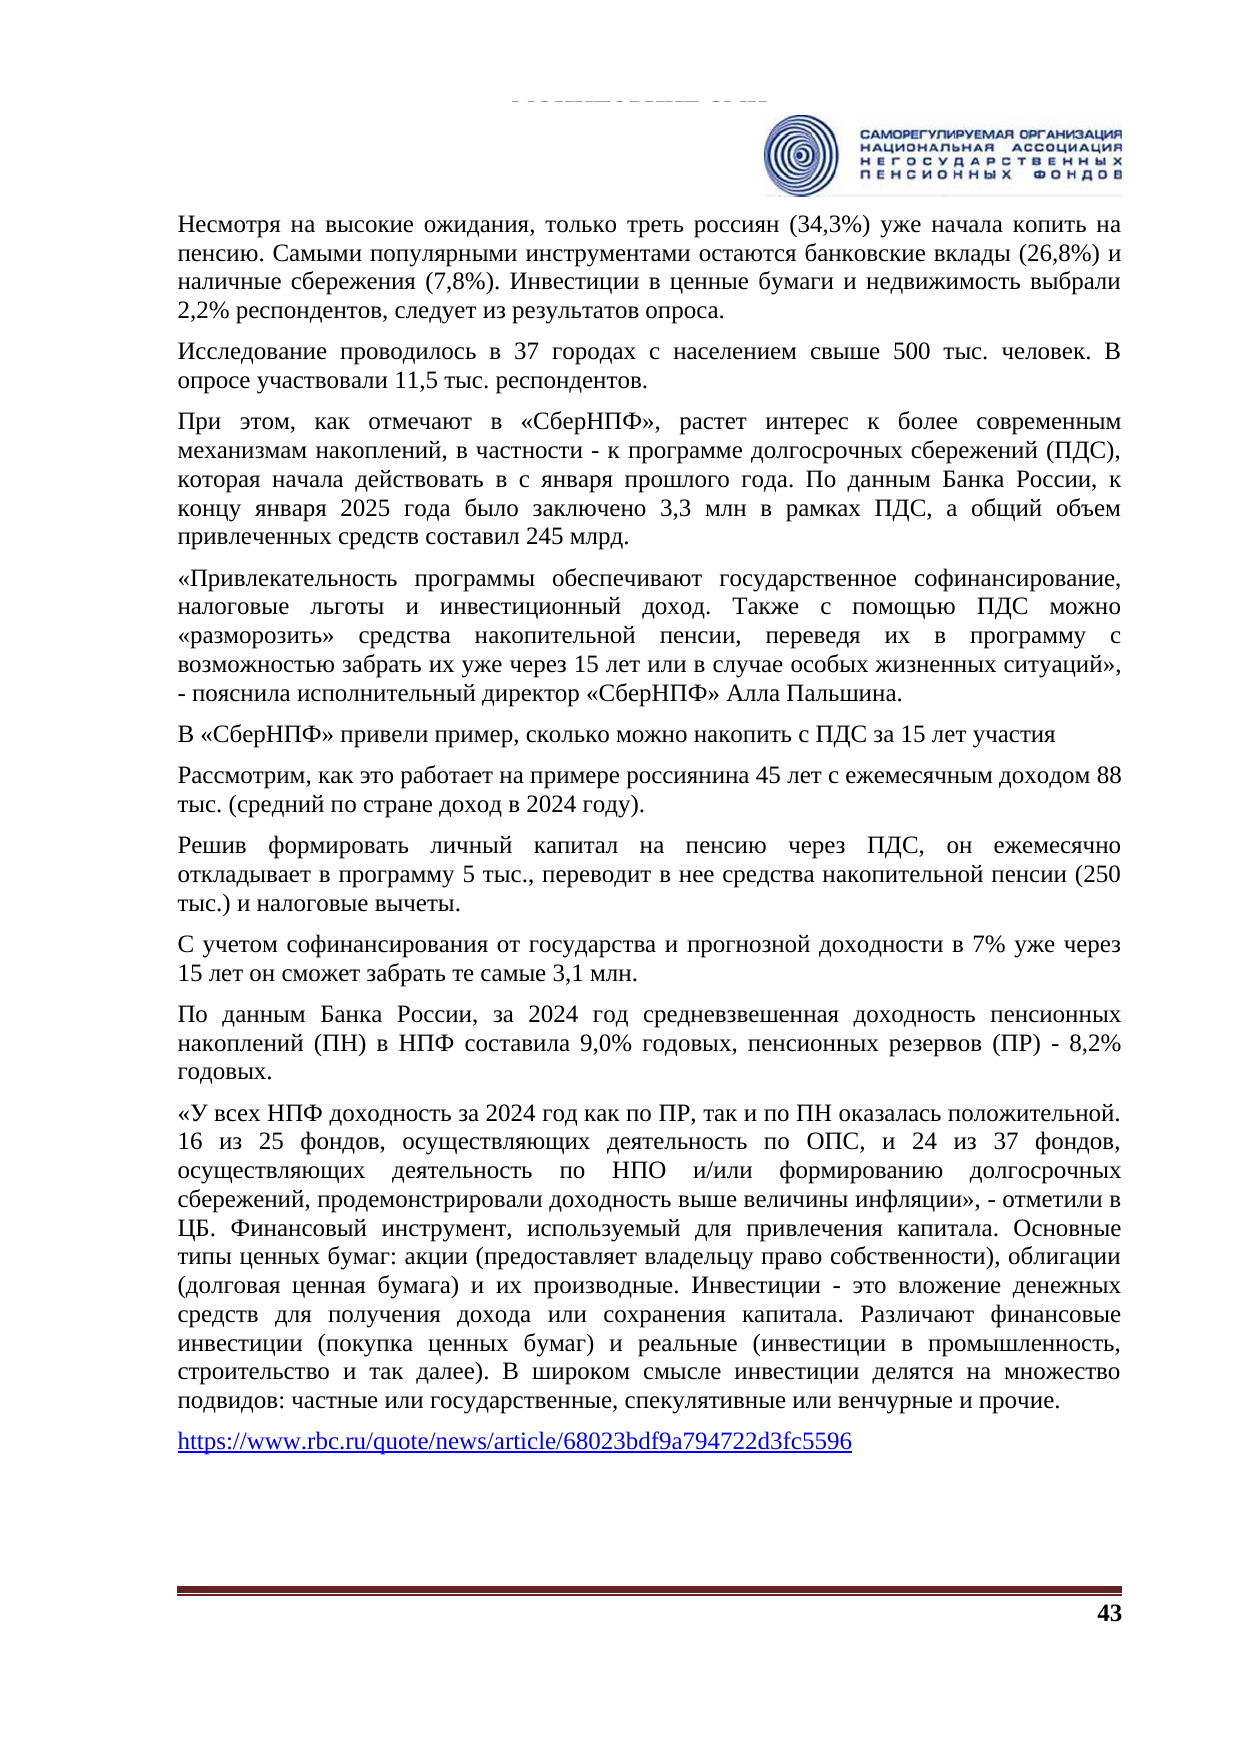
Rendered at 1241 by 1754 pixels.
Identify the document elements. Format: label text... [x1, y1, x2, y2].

picture [764, 115, 1122, 197]
text По данным Банка России, за 2024 год средневзвешенная доходность пенсионных накоплений (ПН) в НПФ составила 9,0% годовых, пенсионных резервов (ПР) - 8,2% годовых. [177, 999, 1122, 1085]
text https://www.rbc.ru/quote/news/article/68023bdf9a794722d3fc5596 [177, 1426, 1122, 1455]
text «У всех НПФ доходность за 2024 год как по ПР, так и по ПН оказалась положительной. 16 из 25 фондов, осуществляющих деятельность по ОПС, и 24 из 37 фондов, осуществляющих деятельность по НПО и/или формированию долгоcрочных сбережений, продемонстрировали доходность выше величины инфляции», - отметили в ЦБ. Финансовый инструмент, используемый для привлечения капитала. Основные типы ценных бумаг: акции (предоставляет владельцу право собственности), облигации (долговая ценная бумага) и их производные. Инвестиции - это вложение денежных средств для получения дохода или сохранения капитала. Различают финансовые инвестиции (покупка ценных бумаг) и реальные (инвестиции в промышленность, строительство и так далее). В широком смысле инвестиции делятся на множество подвидов: частные или государственные, спекулятивные или венчурные и прочие. [177, 1098, 1122, 1414]
text В «СберНПФ» привели пример, сколько можно накопить с ПДС за 15 лет участия [177, 719, 1122, 748]
text Решив формировать личный капитал на пенсию через ПДС, он ежемесячно откладывает в программу 5 тыс., переводит в нее средства накопительной пенсии (250 тыс.) и налоговые вычеты. [177, 830, 1122, 916]
text «Привлекательность программы обеспечивают государственное софинансирование, налоговые льготы и инвестиционный доход. Также с помощью ПДС можно «разморозить» средства накопительной пенсии, переведя их в программу с возможностью забрать их уже через 15 лет или в случае особых жизненных ситуаций», - пояснила исполнительный директор «СберНПФ» Алла Пальшина. [177, 563, 1122, 706]
text Несмотря на высокие ожидания, только треть россиян (34,3%) уже начала копить на пенсию. Самыми популярными инструментами остаются банковские вклады (26,8%) и наличные сбережения (7,8%). Инвестиции в ценные бумаги и недвижимость выбрали 2,2% респондентов, следует из результатов опроса. [177, 209, 1122, 324]
text Исследование проводилось в 37 городах с населением свыше 500 тыс. человек. В опросе участвовали 11,5 тыс. респондентов. [177, 336, 1122, 394]
text При этом, как отмечают в «СберНПФ», растет интерес к более современным механизмам накоплений, в частности - к программе долгосрочных сбережений (ПДС), которая начала действовать в с января прошлого года. По данным Банка России, к концу января 2025 года было заключено 3,3 млн в рамках ПДС, а общий объем привлеченных средств составил 245 млрд. [177, 406, 1122, 550]
text С учетом софинансирования от государства и прогнозной доходности в 7% уже через 15 лет он сможет забрать те самые 3,1 млн. [177, 929, 1122, 986]
text Рассмотрим, как это работает на примере россиянина 45 лет с ежемесячным доходом 88 тыс. (средний по стране доход в 2024 году). [177, 760, 1122, 818]
